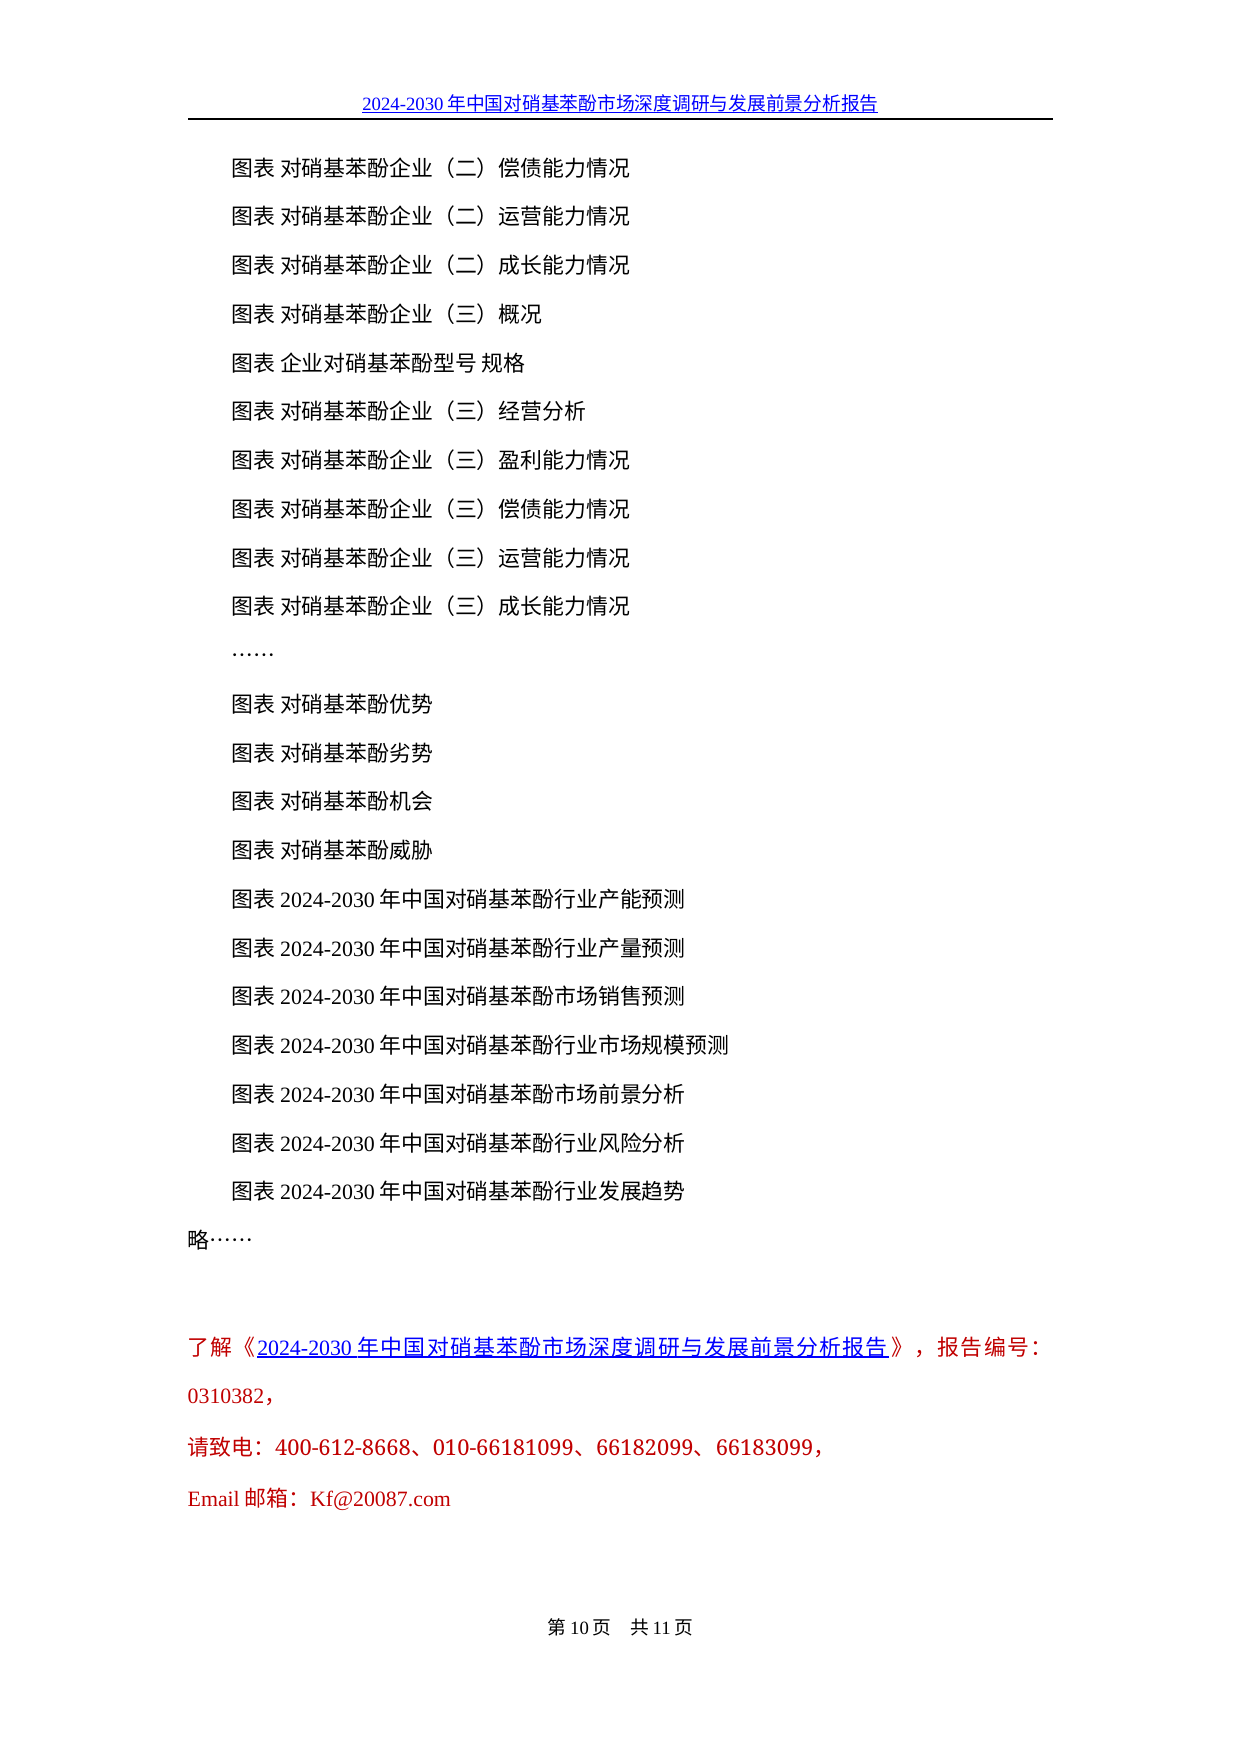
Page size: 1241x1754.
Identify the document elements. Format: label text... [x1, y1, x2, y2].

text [187, 150, 1053, 1255]
text 了解《2024-2030年中国对硝基苯酚市场深度调研与发展前景分析报告》，报告编号：0310382， [187, 1329, 1053, 1410]
text 请致电：400-612-8668、010-66181099、66182099、66183099， [187, 1429, 1053, 1462]
text Email邮箱：Kf@20087.com [187, 1481, 1053, 1513]
